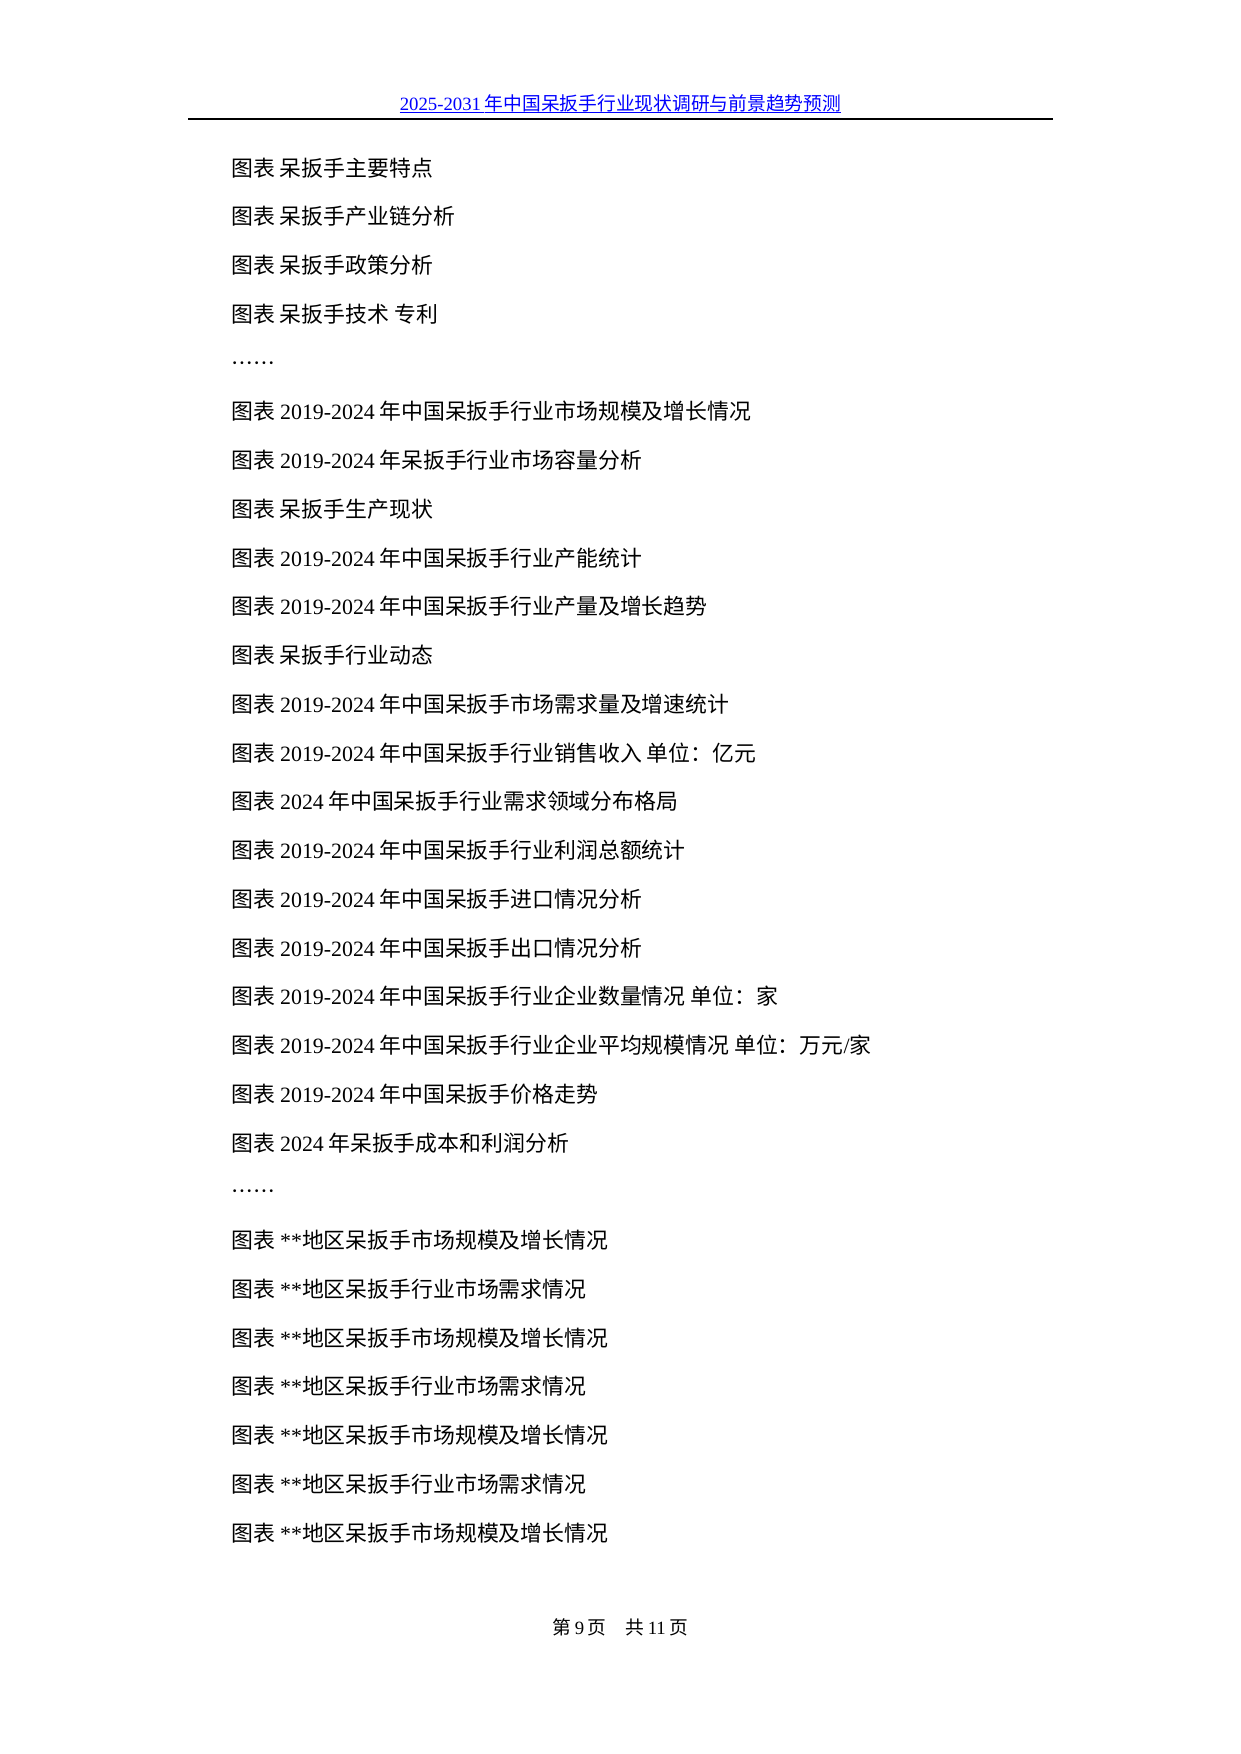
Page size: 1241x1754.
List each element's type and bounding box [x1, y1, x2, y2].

text [187, 150, 1053, 1548]
